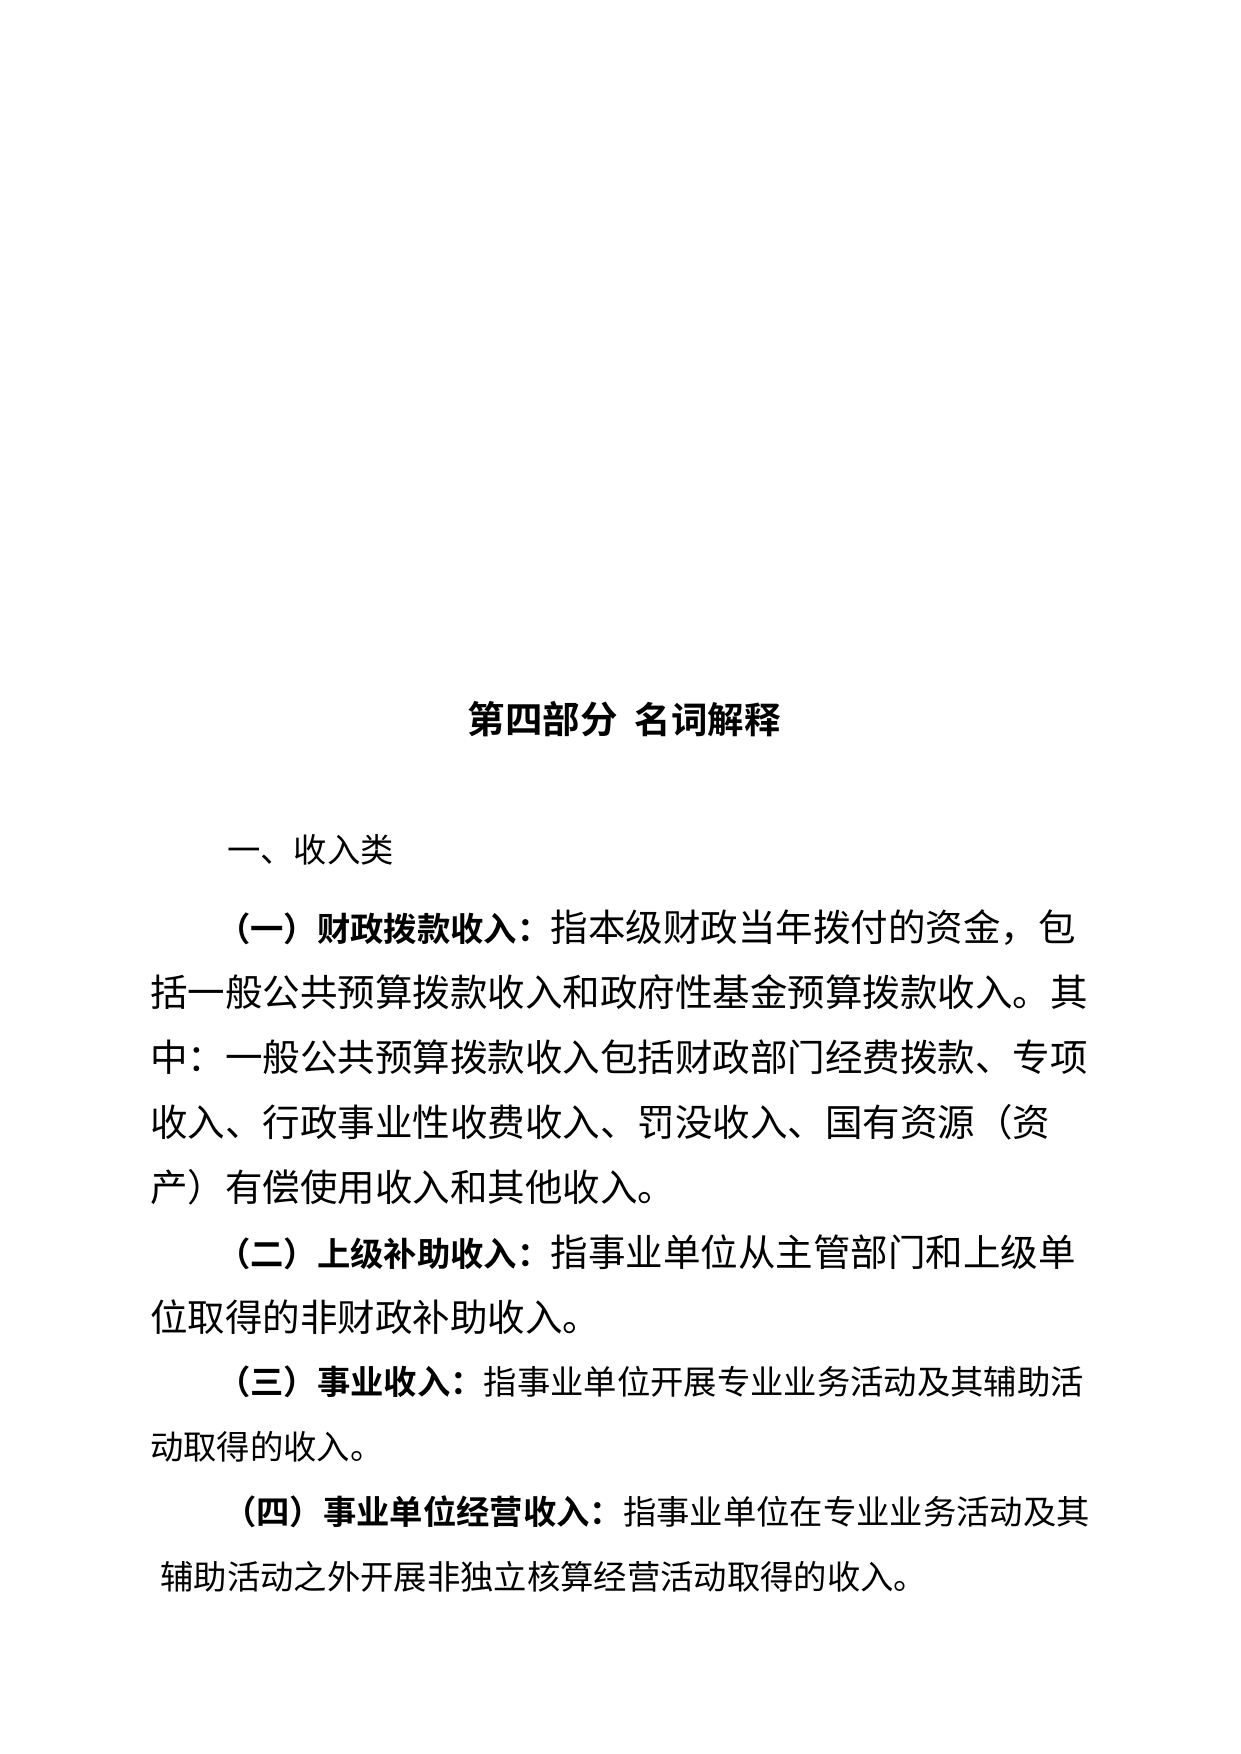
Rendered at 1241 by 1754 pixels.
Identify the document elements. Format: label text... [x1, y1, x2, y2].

text （二）上级补助收入：指事业单位从主管部门和上级单位取得的非财政补助收入。 [150, 1218, 1098, 1348]
text （四）事业单位经营收入：指事业单位在专业业务活动及其 [223, 1478, 1098, 1543]
text 一、收入类 [227, 815, 1098, 880]
text （一）财政拨款收入：指本级财政当年拨付的资金，包括一般公共预算拨款收入和政府性基金预算拨款收入。其中：一般公共预算拨款收入包括财政部门经费拨款、专项收入、行政事业性收费收入、罚没收入、国有资源（资产）有偿使用收入和其他收入。 [150, 893, 1098, 1218]
text 第四部分 名词解释 [150, 685, 1098, 750]
text 动取得的收入。 [150, 1413, 1098, 1478]
text 辅助活动之外开展非独立核算经营活动取得的收入。 [160, 1543, 1098, 1608]
text （三）事业收入：指事业单位开展专业业务活动及其辅助活 [150, 1348, 1098, 1413]
